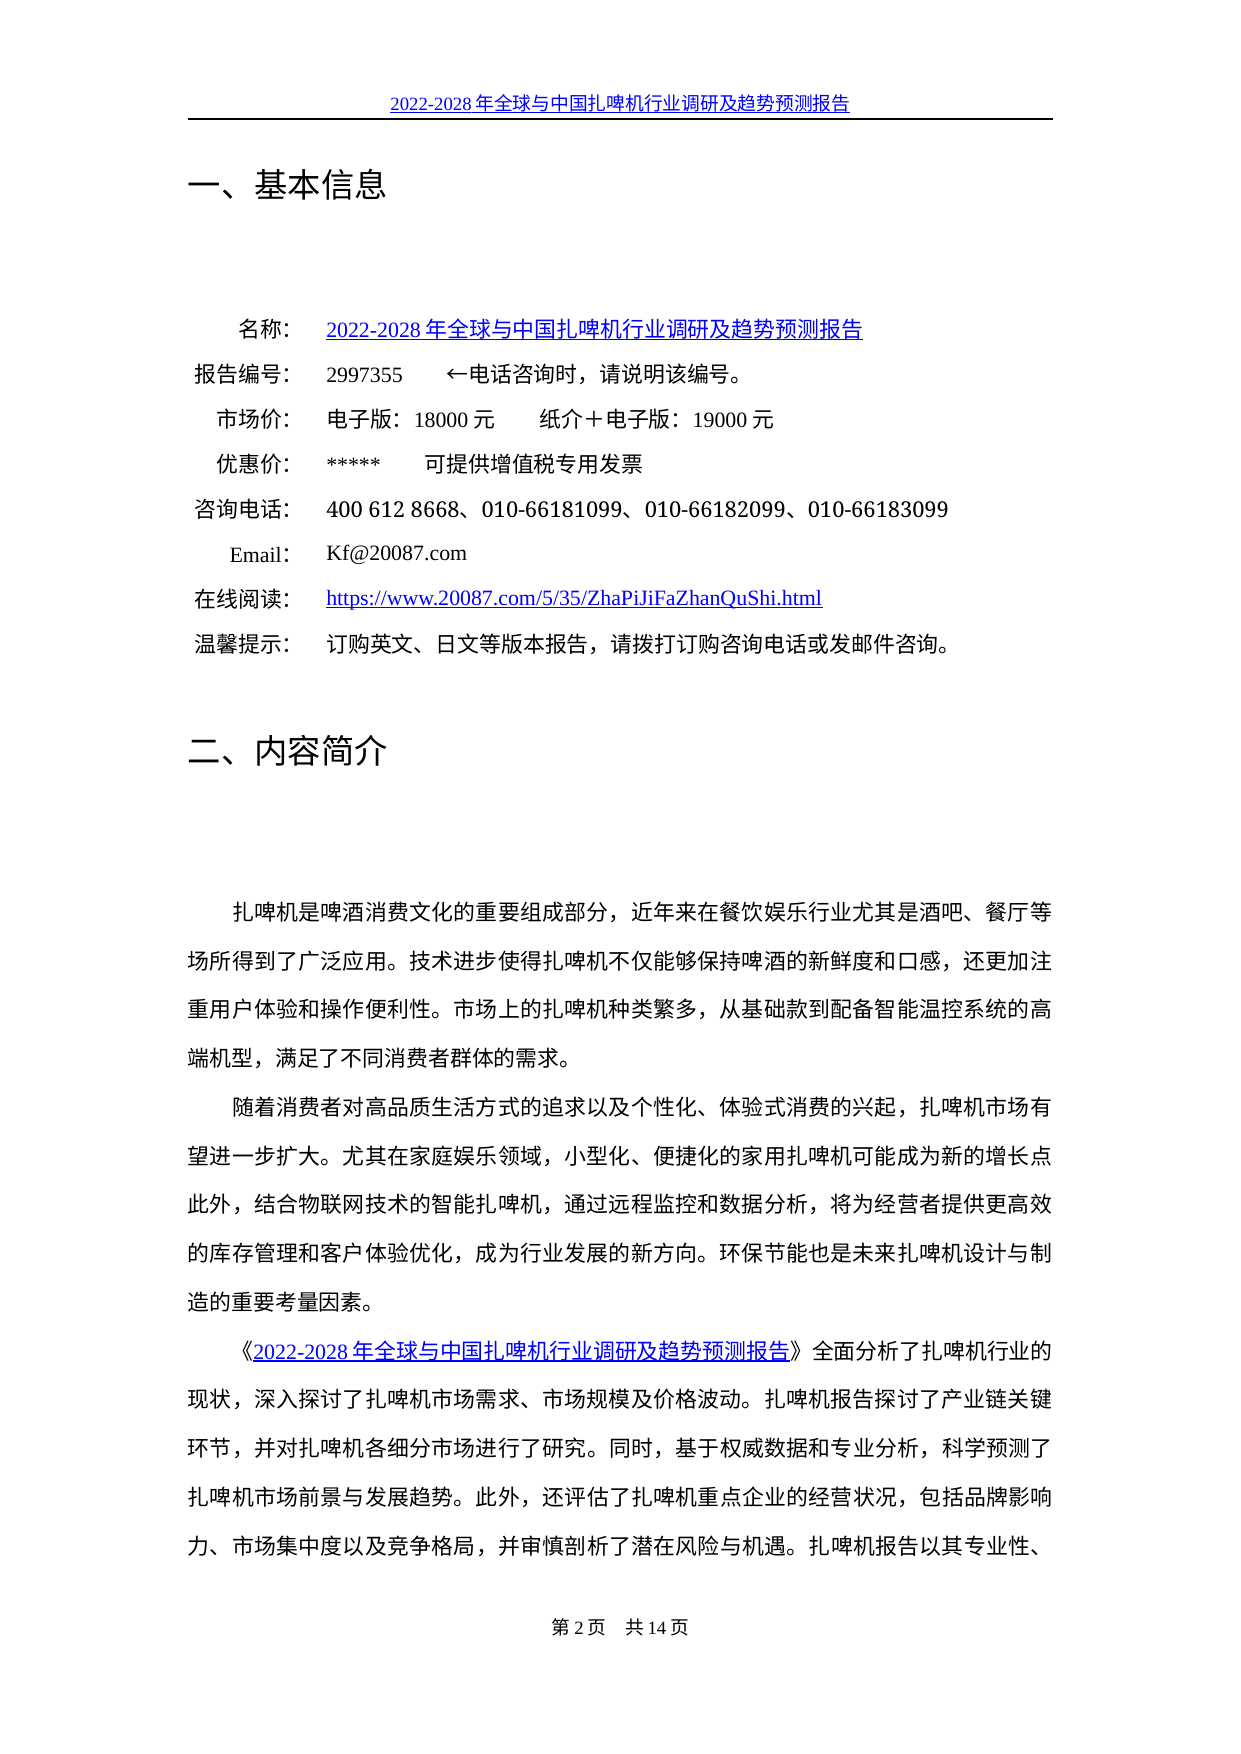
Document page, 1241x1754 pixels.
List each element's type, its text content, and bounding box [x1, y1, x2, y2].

table_cell 市场价： [167, 402, 315, 447]
table_cell 报告编号： [167, 357, 315, 402]
table_header 名称： [167, 312, 315, 357]
table_header 2022-2028年全球与中国扎啤机行业调研及趋势预测报告 [315, 312, 1073, 357]
table_cell 2997355 ←电话咨询时，请说明该编号。 [315, 357, 1073, 402]
table_cell 温馨提示： [167, 627, 315, 672]
table_cell Email： [167, 537, 315, 582]
table_cell 在线阅读： [167, 582, 315, 627]
table_cell ***** 可提供增值税专用发票 [315, 447, 1073, 492]
table_cell 电子版：18000 元 纸介＋电子版：19000 元 [315, 402, 1073, 447]
table_cell 优惠价： [167, 447, 315, 492]
table_cell 订购英文、日文等版本报告，请拨打订购咨询电话或发邮件咨询。 [315, 627, 1073, 672]
table_cell Kf@20087.com [315, 537, 1073, 582]
table_cell [315, 582, 1073, 627]
title 一、基本信息 [187, 150, 1053, 215]
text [187, 894, 1053, 1561]
title 二、内容简介 [187, 717, 1053, 782]
table_cell 400 612 8668、010-66181099、010-66182099、010-66183099 [315, 492, 1073, 537]
table_cell 咨询电话： [167, 492, 315, 537]
